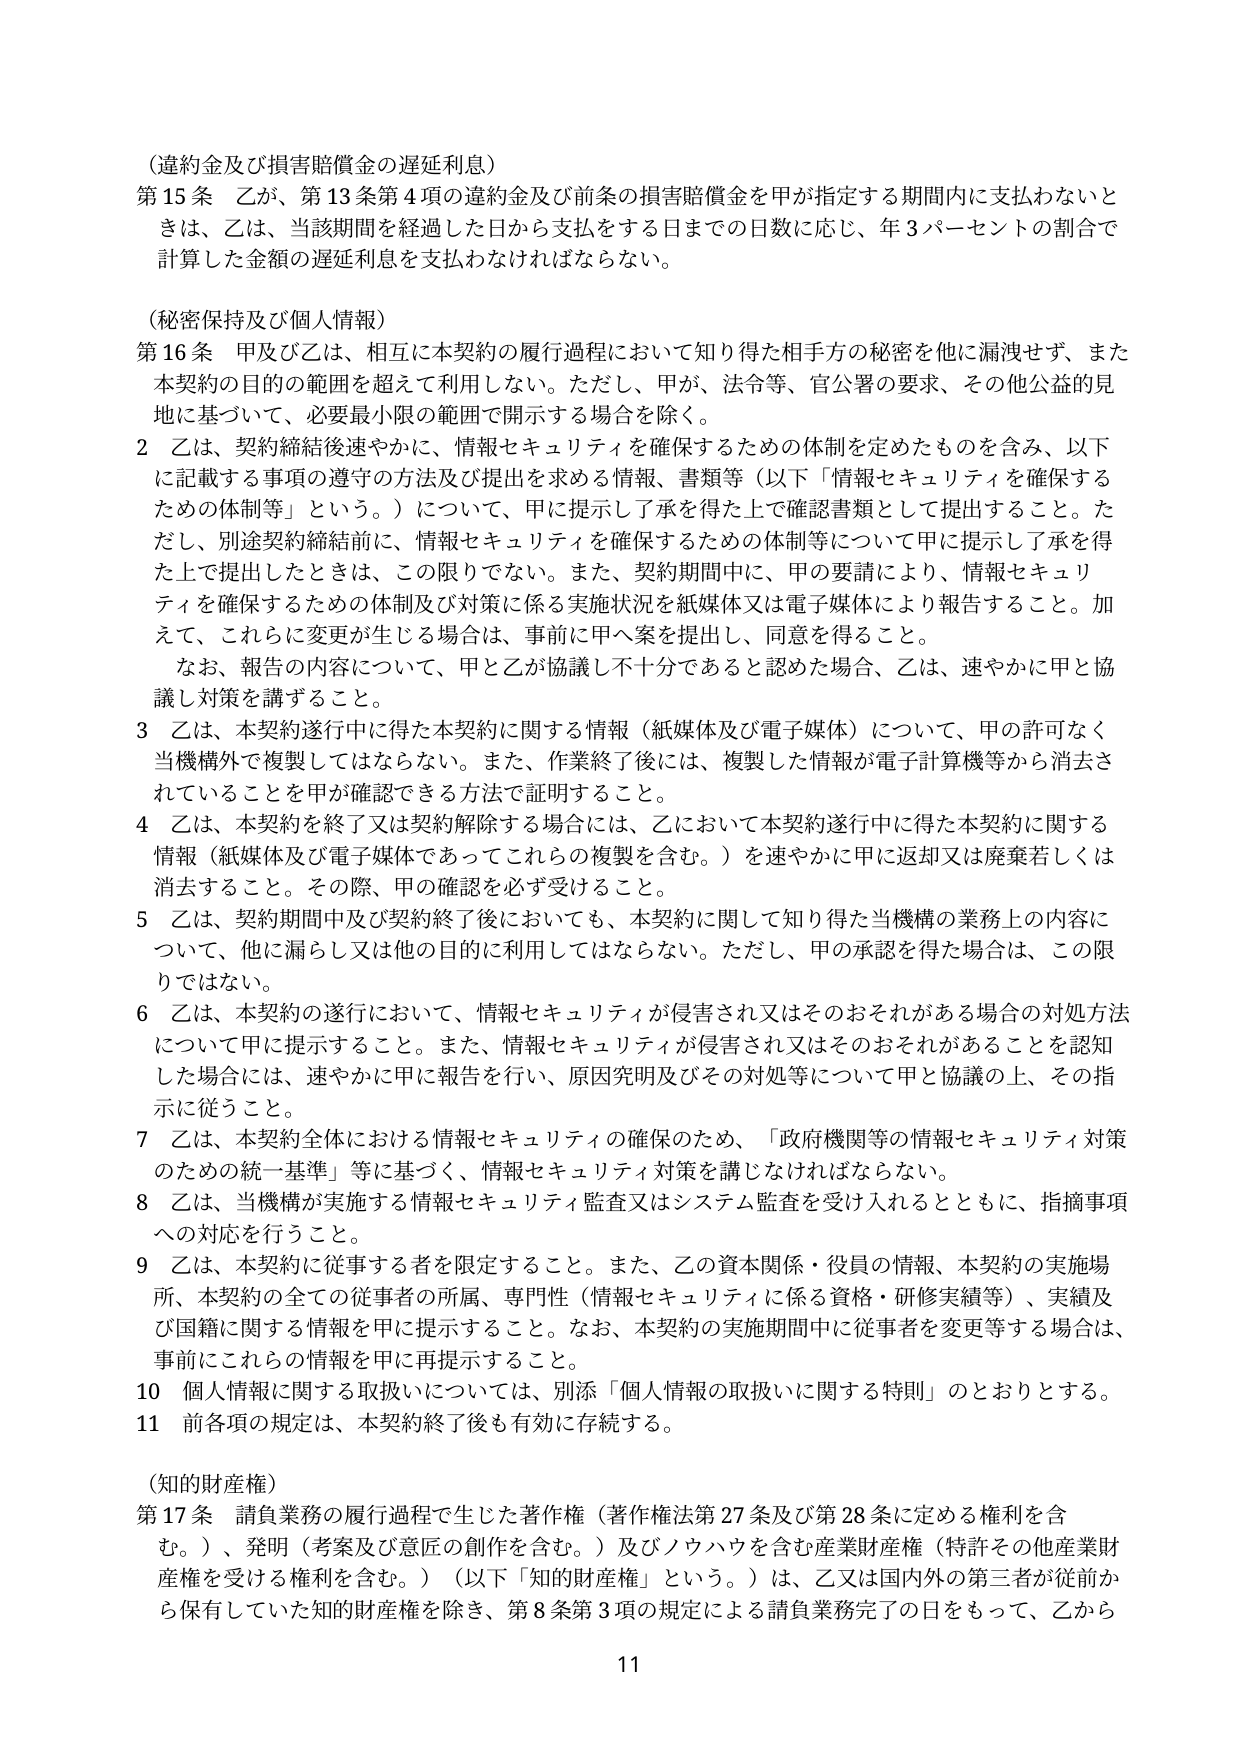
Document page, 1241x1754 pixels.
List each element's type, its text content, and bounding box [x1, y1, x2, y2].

text 11 前各項の規定は、本契約終了後も有効に存続する。 [136, 1406, 1131, 1437]
text 5 乙は、契約期間中及び契約終了後においても、本契約に関して知り得た当機構の業務上の内容について、他に漏らし又は他の目的に利用してはならない。ただし、甲の承認を得た場合は、この限りではない。 [136, 902, 1131, 996]
text （違約金及び損害賠償金の遅延利息） [136, 148, 1122, 179]
text （知的財産権） [136, 1467, 1131, 1499]
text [136, 1499, 1131, 1625]
text 7 乙は、本契約全体における情報セキュリティの確保のため、「政府機関等の情報セキュリティ対策のための統一基準」等に基づく、情報セキュリティ対策を講じなければならない。 [136, 1122, 1131, 1185]
text （秘密保持及び個人情報） [136, 304, 1131, 335]
text 9 乙は、本契約に従事する者を限定すること。また、乙の資本関係・役員の情報、本契約の実施場所、本契約の全ての従事者の所属、専門性（情報セキュリティに係る資格・研修実績等）、実績及び国籍に関する情報を甲に提示すること。なお、本契約の実施期間中に従事者を変更等する場合は、事前にこれらの情報を甲に再提示すること。 [136, 1248, 1131, 1374]
text 3 乙は、本契約遂行中に得た本契約に関する情報（紙媒体及び電子媒体）について、甲の許可なく当機構外で複製してはならない。また、作業終了後には、複製した情報が電子計算機等から消去されていることを甲が確認できる方法で証明すること。 [136, 713, 1131, 807]
text 第15条 乙が、第13条第4項の違約金及び前条の損害賠償金を甲が指定する期間内に支払わないときは、乙は、当該期間を経過した日から支払をする日までの日数に応じ、年3パーセントの割合で計算した金額の遅延利息を支払わなければならない。 [136, 179, 1131, 274]
text 4 乙は、本契約を終了又は契約解除する場合には、乙において本契約遂行中に得た本契約に関する情報（紙媒体及び電子媒体であってこれらの複製を含む。）を速やかに甲に返却又は廃棄若しくは消去すること。その際、甲の確認を必ず受けること。 [136, 807, 1131, 902]
text 10 個人情報に関する取扱いについては、別添「個人情報の取扱いに関する特則」のとおりとする。 [136, 1374, 1131, 1406]
text 第16条 甲及び乙は、相互に本契約の履行過程において知り得た相手方の秘密を他に漏洩せず、また本契約の目的の範囲を超えて利用しない。ただし、甲が、法令等、官公署の要求、その他公益的見地に基づいて、必要最小限の範囲で開示する場合を除く。 [136, 335, 1131, 430]
text 2 乙は、契約締結後速やかに、情報セキュリティを確保するための体制を定めたものを含み、以下に記載する事項の遵守の方法及び提出を求める情報、書類等（以下「情報セキュリティを確保するための体制等」という。）について、甲に提示し了承を得た上で確認書類として提出すること。ただし、別途契約締結前に、情報セキュリティを確保するための体制等について甲に提示し了承を得た上で提出したときは、この限りでない。また、契約期間中に、甲の要請により、情報セキュリティを確保するための体制及び対策に係る実施状況を紙媒体又は電子媒体により報告すること。加えて、これらに変更が生じる場合は、事前に甲へ案を提出し、同意を得ること。 なお、報告の内容について、甲と乙が協議し不十分であると認めた場合、乙は、速やかに甲と協議し対策を講ずること。 [136, 430, 1131, 713]
text 6 乙は、本契約の遂行において、情報セキュリティが侵害され又はそのおそれがある場合の対処方法について甲に提示すること。また、情報セキュリティが侵害され又はそのおそれがあることを認知した場合には、速やかに甲に報告を行い、原因究明及びその対処等について甲と協議の上、その指示に従うこと。 [136, 996, 1131, 1122]
text 8 乙は、当機構が実施する情報セキュリティ監査又はシステム監査を受け入れるとともに、指摘事項への対応を行うこと。 [136, 1185, 1131, 1248]
